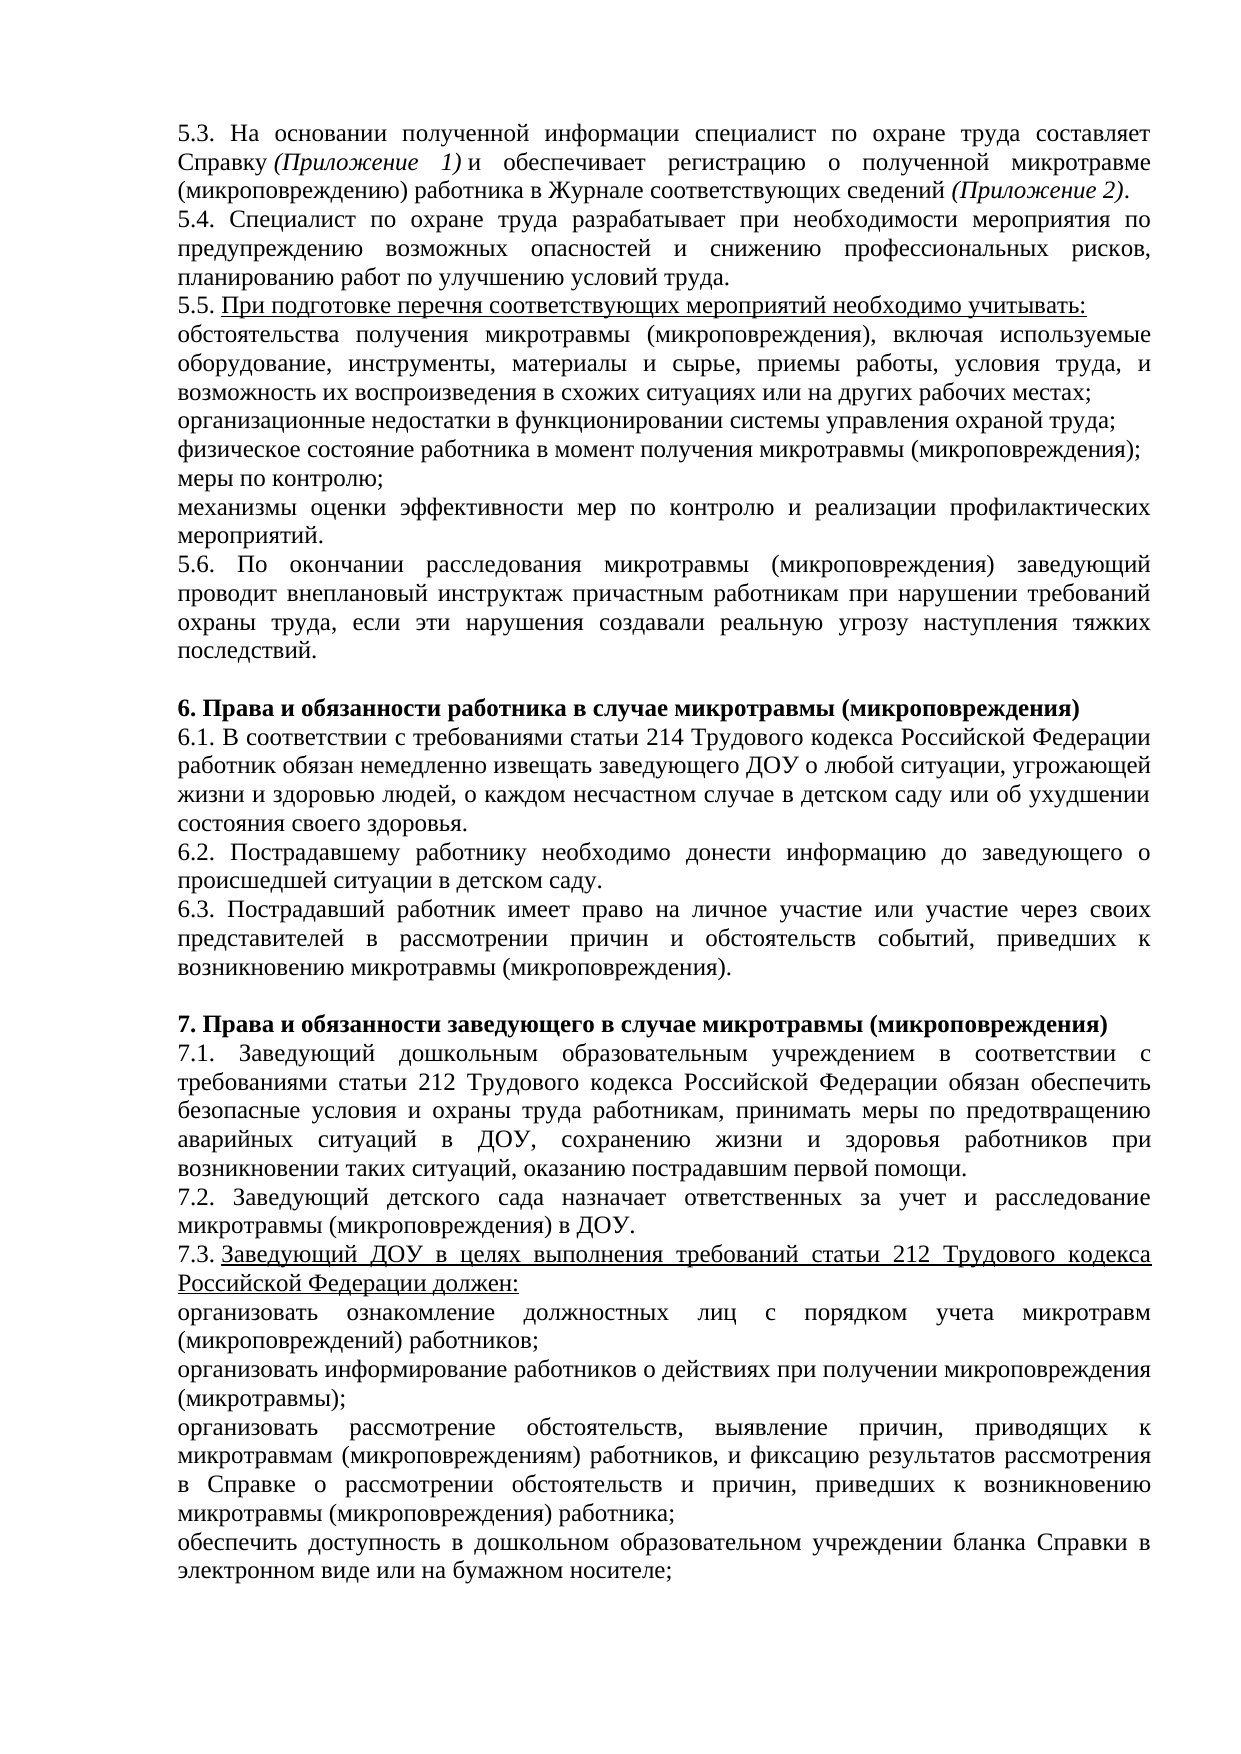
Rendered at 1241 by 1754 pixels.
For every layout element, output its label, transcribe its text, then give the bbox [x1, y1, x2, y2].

text 6.1. В соответствии с требованиями статьи 214 Трудового кодекса Российской Федерации работник обязан немедленно извещать заведующего ДОУ о любой ситуации, угрожающей жизни и здоровью людей, о каждом несчастном случае в детском саду или об ухудшении состояния своего здоровья. [177, 722, 1152, 837]
text обеспечить доступность в дошкольном образовательном учреждении бланка Справки в электронном виде или на бумажном носителе; [177, 1527, 1152, 1584]
text 5.6. По окончании расследования микротравмы (микроповреждения) заведующий проводит внеплановый инструктаж причастным работникам при нарушении требований охраны труда, если эти нарушения создавали реальную угрозу наступления тяжких последствий. [177, 549, 1152, 664]
text 5.4. Специалист по охране труда разрабатывает при необходимости мероприятия по предупреждению возможных опасностей и снижению профессиональных рисков, планированию работ по улучшению условий труда. [177, 204, 1152, 291]
text 7.3. Заведующий ДОУ в целях выполнения требований статьи 212 Трудового кодекса Российской Федерации должен: [177, 1239, 1152, 1297]
text 7.1. Заведующий дошкольным образовательным учреждением в соответствии с требованиями статьи 212 Трудового кодекса Российской Федерации обязан обеспечить безопасные условия и охраны труда работникам, принимать меры по предотвращению аварийных ситуаций в ДОУ, сохранению жизни и здоровья работников при возникновении таких ситуаций, оказанию пострадавшим первой помощи. [177, 1038, 1152, 1182]
text организовать ознакомление должностных лиц с порядком учета микротравм (микроповреждений) работников; https://ohrana-tryda.com/node/4413 [177, 1297, 1152, 1354]
text организовать рассмотрение обстоятельств, выявление причин, приводящих к микротравмам (микроповреждениям) работников, и фиксацию результатов рассмотрения в Справке о рассмотрении обстоятельств и причин, приведших к возникновению микротравмы (микроповреждения) работника; [177, 1412, 1152, 1527]
text организовать информирование работников о действиях при получении микроповреждения (микротравмы); [177, 1354, 1152, 1412]
text механизмы оценки эффективности мер по контролю и реализации профилактических мероприятий. [177, 492, 1152, 549]
text 6.2. Пострадавшему работнику необходимо донести информацию до заведующего о происшедшей ситуации в детском саду. [177, 837, 1152, 894]
text обстоятельства получения микротравмы (микроповреждения), включая используемые оборудование, инструменты, материалы и сырье, приемы работы, условия труда, и возможность их воспроизведения в схожих ситуациях или на других рабочих местах; [177, 319, 1152, 406]
text 7.2. Заведующий детского сада назначает ответственных за учет и расследование микротравмы (микроповреждения) в ДОУ. [177, 1182, 1152, 1239]
text 5.5. При подготовке перечня соответствующих мероприятий необходимо учитывать: [177, 291, 1152, 319]
text организационные недостатки в функционировании системы управления охраной труда; [177, 406, 1152, 434]
text 5.3. На основании полученной информации специалист по охране труда составляет Справку (Приложение 1) и обеспечивает регистрацию о полученной микротравме (микроповреждению) работника в Журнале соответствующих сведений (Приложение 2). [177, 118, 1152, 204]
text меры по контролю; [177, 463, 1152, 492]
text физическое состояние работника в момент получения микротравмы (микроповреждения); [177, 434, 1152, 463]
text 6. Права и обязанности работника в случае микротравмы (микроповреждения) [177, 693, 1152, 722]
text 7. Права и обязанности заведующего в случае микротравмы (микроповреждения) [177, 1009, 1152, 1038]
text 6.3. Пострадавший работник имеет право на личное участие или участие через своих представителей в рассмотрении причин и обстоятельств событий, приведших к возникновению микротравмы (микроповреждения). [177, 894, 1152, 981]
